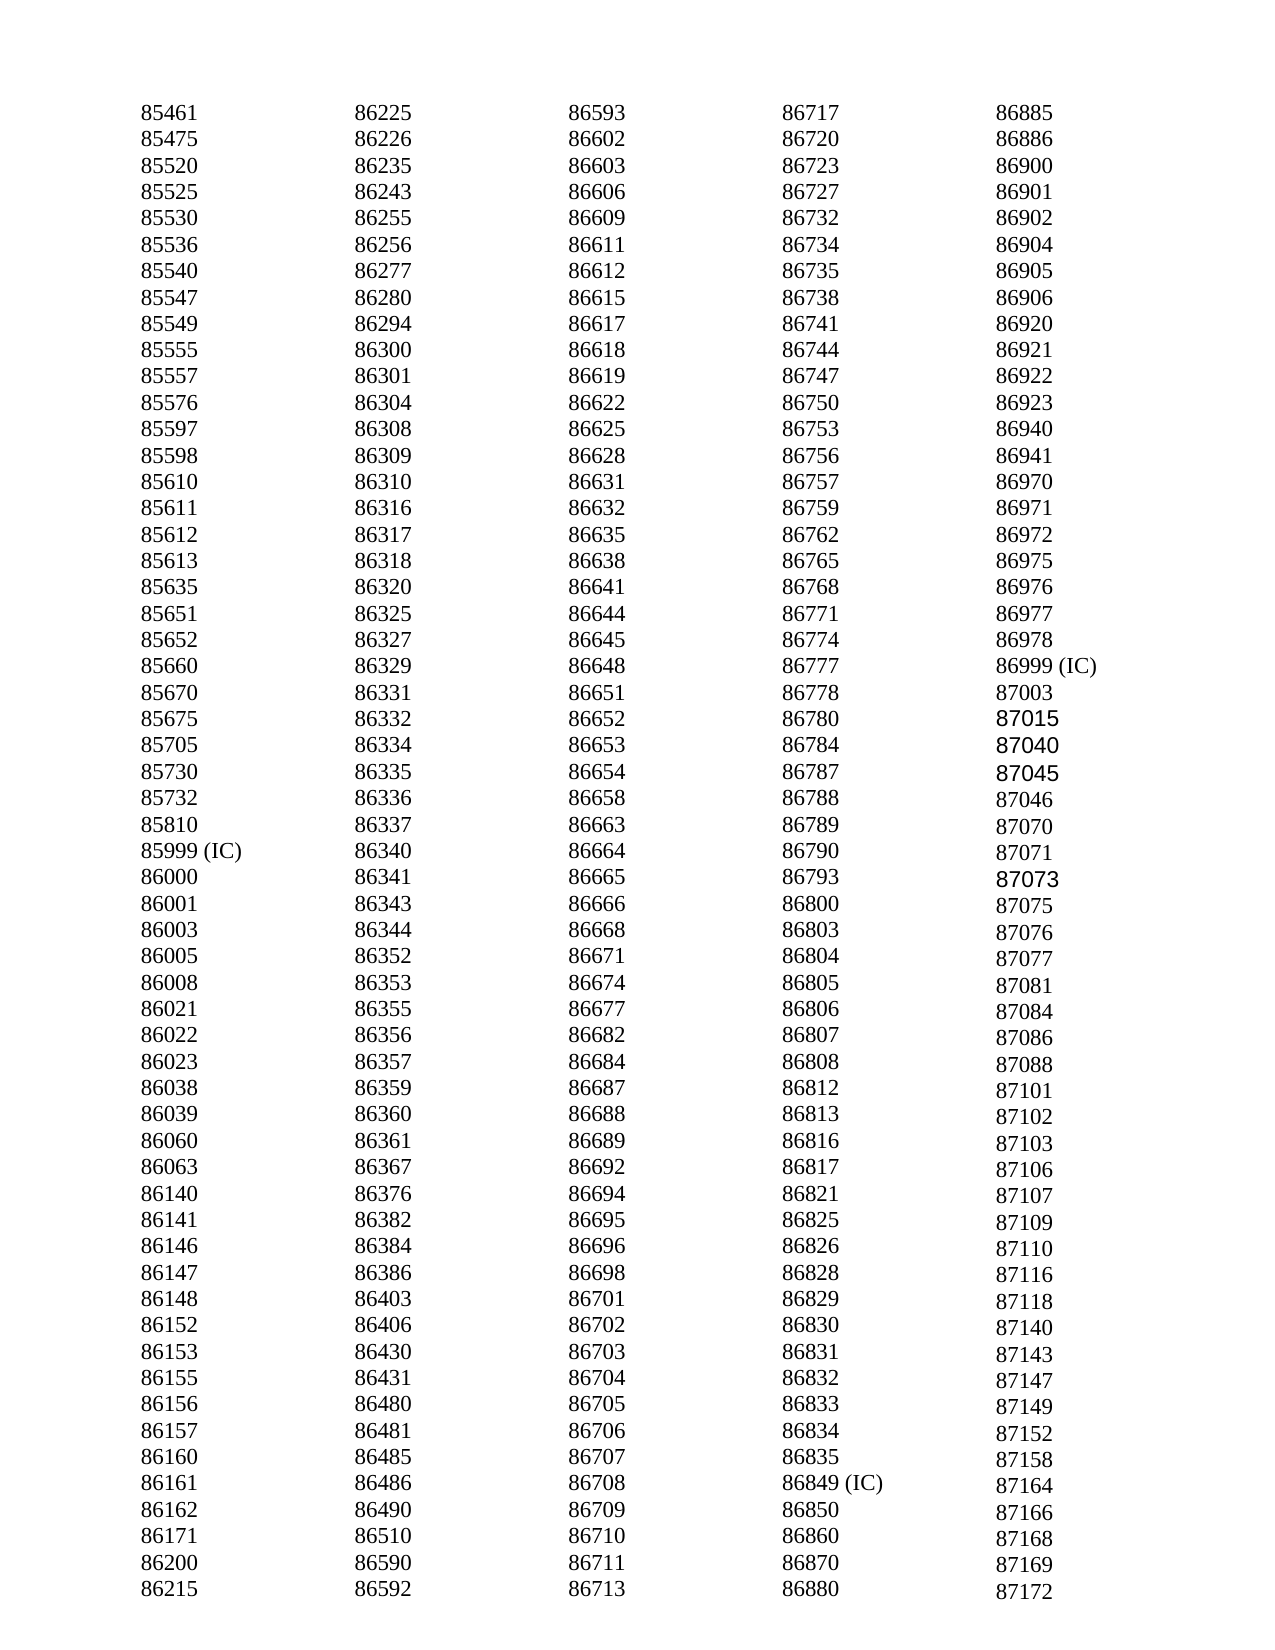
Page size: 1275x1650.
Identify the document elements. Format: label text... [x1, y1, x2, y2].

text 86617 [568, 310, 707, 336]
text 86941 [996, 442, 1134, 468]
text 86318 [354, 547, 493, 573]
text 85705 [141, 732, 279, 758]
text 85612 [141, 521, 279, 547]
text 86003 [141, 916, 279, 942]
text 85635 [141, 573, 279, 600]
text 86147 [141, 1259, 279, 1285]
text 87168 [996, 1525, 1134, 1551]
text 86648 [568, 652, 707, 679]
text 86331 [354, 679, 493, 705]
text 86694 [568, 1179, 707, 1206]
text 85613 [141, 547, 279, 573]
text 86768 [782, 573, 921, 600]
text 85576 [141, 389, 279, 415]
text 87140 [996, 1314, 1134, 1341]
text 87109 [996, 1209, 1134, 1235]
text 86635 [568, 521, 707, 547]
text 86717 [782, 99, 921, 125]
text 85549 [141, 310, 279, 336]
text 86277 [354, 257, 493, 283]
text 87143 [996, 1341, 1134, 1367]
text 86905 [996, 257, 1134, 283]
text 86720 [782, 125, 921, 152]
text 87084 [996, 998, 1134, 1024]
text 86698 [568, 1259, 707, 1285]
text 86807 [782, 1021, 921, 1048]
text 86665 [568, 863, 707, 890]
text 86382 [354, 1206, 493, 1232]
text 86243 [354, 178, 493, 204]
text 85598 [141, 442, 279, 468]
text 86708 [568, 1469, 707, 1496]
text 86978 [996, 626, 1134, 652]
text 86744 [782, 336, 921, 363]
text 86831 [782, 1338, 921, 1364]
text 85810 [141, 811, 279, 837]
text 86005 [141, 942, 279, 969]
text 86738 [782, 283, 921, 310]
text 86486 [354, 1469, 493, 1496]
text 86063 [141, 1153, 279, 1179]
text 86510 [354, 1522, 493, 1548]
text 86039 [141, 1101, 279, 1127]
text 87015 [996, 705, 1134, 732]
text 87077 [996, 945, 1134, 972]
text 86344 [354, 916, 493, 942]
text 86353 [354, 969, 493, 995]
text 86653 [568, 732, 707, 758]
text 87076 [996, 919, 1134, 945]
text 86406 [354, 1311, 493, 1338]
text 86800 [782, 890, 921, 916]
text 86490 [354, 1496, 493, 1522]
text 86256 [354, 231, 493, 257]
text 86631 [568, 468, 707, 494]
text 86813 [782, 1101, 921, 1127]
text 86480 [354, 1390, 493, 1417]
text 86759 [782, 494, 921, 521]
text 87086 [996, 1024, 1134, 1051]
text 85670 [141, 679, 279, 705]
text 86343 [354, 890, 493, 916]
text 87070 [996, 813, 1134, 839]
text 86830 [782, 1311, 921, 1338]
text 86860 [782, 1522, 921, 1548]
text 86711 [568, 1548, 707, 1575]
text 85555 [141, 336, 279, 363]
text 85675 [141, 705, 279, 732]
text 86325 [354, 600, 493, 626]
text 87106 [996, 1156, 1134, 1182]
text 86734 [782, 231, 921, 257]
text 86171 [141, 1522, 279, 1548]
text 86161 [141, 1469, 279, 1496]
text 86355 [354, 995, 493, 1021]
text 86735 [782, 257, 921, 283]
text 87169 [996, 1551, 1134, 1578]
text 86619 [568, 363, 707, 389]
text 87107 [996, 1182, 1134, 1209]
text 86671 [568, 942, 707, 969]
text 87116 [996, 1262, 1134, 1288]
text 86157 [141, 1417, 279, 1443]
text 86225 [354, 99, 493, 125]
text 86674 [568, 969, 707, 995]
text 87172 [996, 1578, 1134, 1604]
text 86357 [354, 1048, 493, 1074]
text 86777 [782, 652, 921, 679]
text 86603 [568, 152, 707, 178]
text 87046 [996, 786, 1134, 813]
text 86849 (IC) [782, 1469, 921, 1496]
text 86645 [568, 626, 707, 652]
text 86140 [141, 1179, 279, 1206]
text 86162 [141, 1496, 279, 1522]
text 85536 [141, 231, 279, 257]
text 85520 [141, 152, 279, 178]
text 86376 [354, 1179, 493, 1206]
text 86784 [782, 732, 921, 758]
text 86615 [568, 283, 707, 310]
text 86023 [141, 1048, 279, 1074]
text 85547 [141, 283, 279, 310]
text 86727 [782, 178, 921, 204]
text 86200 [141, 1548, 279, 1575]
text 86922 [996, 363, 1134, 389]
text 86805 [782, 969, 921, 995]
text 87110 [996, 1235, 1134, 1262]
text 86723 [782, 152, 921, 178]
text 86793 [782, 863, 921, 890]
text 86833 [782, 1390, 921, 1417]
text 87118 [996, 1288, 1134, 1314]
text 86300 [354, 336, 493, 363]
text 86789 [782, 811, 921, 837]
text 86332 [354, 705, 493, 732]
text 86904 [996, 231, 1134, 257]
text 86329 [354, 652, 493, 679]
text 87073 [996, 866, 1134, 893]
text 87101 [996, 1077, 1134, 1103]
text 86612 [568, 257, 707, 283]
text 86148 [141, 1285, 279, 1311]
text 86765 [782, 547, 921, 573]
text 86692 [568, 1153, 707, 1179]
text 86696 [568, 1232, 707, 1259]
text 85461 [141, 99, 279, 125]
text 86310 [354, 468, 493, 494]
text 86301 [354, 363, 493, 389]
text 86707 [568, 1443, 707, 1469]
text 86713 [568, 1575, 707, 1601]
text 85610 [141, 468, 279, 494]
text 86632 [568, 494, 707, 521]
text 86309 [354, 442, 493, 468]
text 86756 [782, 442, 921, 468]
text 86403 [354, 1285, 493, 1311]
text 86778 [782, 679, 921, 705]
text 87164 [996, 1472, 1134, 1499]
text 86327 [354, 626, 493, 652]
text 86611 [568, 231, 707, 257]
text 86352 [354, 942, 493, 969]
text 86971 [996, 494, 1134, 521]
text 86666 [568, 890, 707, 916]
text 86816 [782, 1127, 921, 1153]
text 86308 [354, 415, 493, 442]
text 86687 [568, 1074, 707, 1101]
text 86431 [354, 1364, 493, 1390]
text 86255 [354, 204, 493, 231]
text 86155 [141, 1364, 279, 1390]
text 86825 [782, 1206, 921, 1232]
text 86590 [354, 1548, 493, 1575]
text 86360 [354, 1101, 493, 1127]
text 86920 [996, 310, 1162, 336]
text 86628 [568, 442, 707, 468]
text 86361 [354, 1127, 493, 1153]
text 86689 [568, 1127, 707, 1153]
text 86000 [141, 863, 279, 890]
text 86885 [996, 99, 1134, 125]
text 86921 [996, 336, 1134, 363]
text 86688 [568, 1101, 707, 1127]
text 86774 [782, 626, 921, 652]
text 86695 [568, 1206, 707, 1232]
text 86481 [354, 1417, 493, 1443]
text 86705 [568, 1390, 707, 1417]
text 86704 [568, 1364, 707, 1390]
text 86341 [354, 863, 493, 890]
text 86215 [141, 1575, 279, 1601]
text 85660 [141, 652, 279, 679]
text 86747 [782, 363, 921, 389]
text 87103 [996, 1130, 1134, 1156]
text 86485 [354, 1443, 493, 1469]
text 85597 [141, 415, 279, 442]
text 86658 [568, 784, 707, 811]
text 86602 [568, 125, 707, 152]
text 86320 [354, 573, 493, 600]
text 86835 [782, 1443, 921, 1469]
text 87075 [996, 893, 1134, 919]
text 86829 [782, 1285, 921, 1311]
text 86750 [782, 389, 921, 415]
text 87045 [996, 759, 1134, 786]
text 86788 [782, 784, 921, 811]
text 86977 [996, 600, 1134, 626]
text 86654 [568, 758, 707, 784]
text 85730 [141, 758, 279, 784]
text 86060 [141, 1127, 279, 1153]
text 85999 (IC) [141, 837, 279, 863]
text 86886 [996, 125, 1134, 152]
text 86808 [782, 1048, 921, 1074]
text 86386 [354, 1259, 493, 1285]
text 86146 [141, 1232, 279, 1259]
text 86356 [354, 1021, 493, 1048]
text 86644 [568, 600, 707, 626]
text 85475 [141, 125, 279, 152]
text 86641 [568, 573, 707, 600]
text 86821 [782, 1179, 921, 1206]
text 85611 [141, 494, 279, 521]
text 85652 [141, 626, 279, 652]
text 86817 [782, 1153, 921, 1179]
text 86880 [782, 1575, 921, 1601]
text 86790 [782, 837, 921, 863]
text 86593 [568, 99, 707, 125]
text 86663 [568, 811, 707, 837]
text 86972 [996, 521, 1134, 547]
text 87040 [996, 732, 1134, 759]
text 86753 [782, 415, 921, 442]
text 86141 [141, 1206, 279, 1232]
text 86316 [354, 494, 493, 521]
text 86038 [141, 1074, 279, 1101]
text 85525 [141, 178, 279, 204]
text 85530 [141, 204, 279, 231]
text 87152 [996, 1420, 1134, 1446]
text 86235 [354, 152, 493, 178]
text 86906 [996, 283, 1134, 310]
text 86152 [141, 1311, 279, 1338]
text 86828 [782, 1259, 921, 1285]
text 86022 [141, 1021, 279, 1048]
text 86337 [354, 811, 493, 837]
text 86609 [568, 204, 707, 231]
text 86008 [141, 969, 279, 995]
text 86664 [568, 837, 707, 863]
text 86757 [782, 468, 921, 494]
text 87158 [996, 1446, 1134, 1472]
text 86677 [568, 995, 707, 1021]
text 86304 [354, 389, 493, 415]
text 86923 [996, 389, 1134, 415]
text 87102 [996, 1103, 1134, 1130]
text 86592 [354, 1575, 493, 1601]
text 86706 [568, 1417, 707, 1443]
text 86684 [568, 1048, 707, 1074]
text 86741 [782, 310, 921, 336]
text 86804 [782, 942, 921, 969]
text 86702 [568, 1311, 707, 1338]
text 86317 [354, 521, 493, 547]
text 86652 [568, 705, 707, 732]
text 86606 [568, 178, 707, 204]
text 86834 [782, 1417, 921, 1443]
text 87003 [996, 679, 1134, 705]
text 86870 [782, 1548, 921, 1575]
text 86710 [568, 1522, 707, 1548]
text 86826 [782, 1232, 921, 1259]
text 85651 [141, 600, 279, 626]
text 86294 [354, 310, 493, 336]
text 87071 [996, 839, 1134, 866]
text 86762 [782, 521, 921, 547]
text 86335 [354, 758, 493, 784]
text 86359 [354, 1074, 493, 1101]
text 86668 [568, 916, 707, 942]
text 87149 [996, 1393, 1134, 1420]
text 86340 [354, 837, 493, 863]
text 86651 [568, 679, 707, 705]
text 86001 [141, 890, 279, 916]
text 85557 [141, 363, 279, 389]
text 86709 [568, 1496, 707, 1522]
text 86806 [782, 995, 921, 1021]
text 86812 [782, 1074, 921, 1101]
text 86336 [354, 784, 493, 811]
text 86618 [568, 336, 707, 363]
text 85732 [141, 784, 279, 811]
text 86682 [568, 1021, 707, 1048]
text 86970 [996, 468, 1134, 494]
text 87166 [996, 1499, 1134, 1525]
text 86703 [568, 1338, 707, 1364]
text 86940 [996, 415, 1134, 442]
text 86999 (IC) [996, 652, 1134, 679]
text 86430 [354, 1338, 493, 1364]
text 86638 [568, 547, 707, 573]
text 86902 [996, 204, 1134, 231]
text 86021 [141, 995, 279, 1021]
text 86780 [782, 705, 921, 732]
text 87088 [996, 1051, 1134, 1077]
text 86622 [568, 389, 707, 415]
text 86901 [996, 178, 1134, 204]
text 86280 [354, 283, 493, 310]
text 87081 [996, 972, 1134, 998]
text 86160 [141, 1443, 279, 1469]
text 86787 [782, 758, 921, 784]
text 86625 [568, 415, 707, 442]
text 86976 [996, 573, 1134, 600]
text 86226 [354, 125, 493, 152]
text 86153 [141, 1338, 279, 1364]
text 86803 [782, 916, 921, 942]
text 86832 [782, 1364, 921, 1390]
text 86367 [354, 1153, 493, 1179]
text 86900 [996, 152, 1134, 178]
text 87147 [996, 1367, 1134, 1393]
text 86384 [354, 1232, 493, 1259]
text 86701 [568, 1285, 707, 1311]
text 86850 [782, 1496, 921, 1522]
text 86156 [141, 1390, 279, 1417]
text 86771 [782, 600, 921, 626]
text 86732 [782, 204, 921, 231]
text 86334 [354, 732, 493, 758]
text 85540 [141, 257, 279, 283]
text 86975 [996, 547, 1134, 573]
